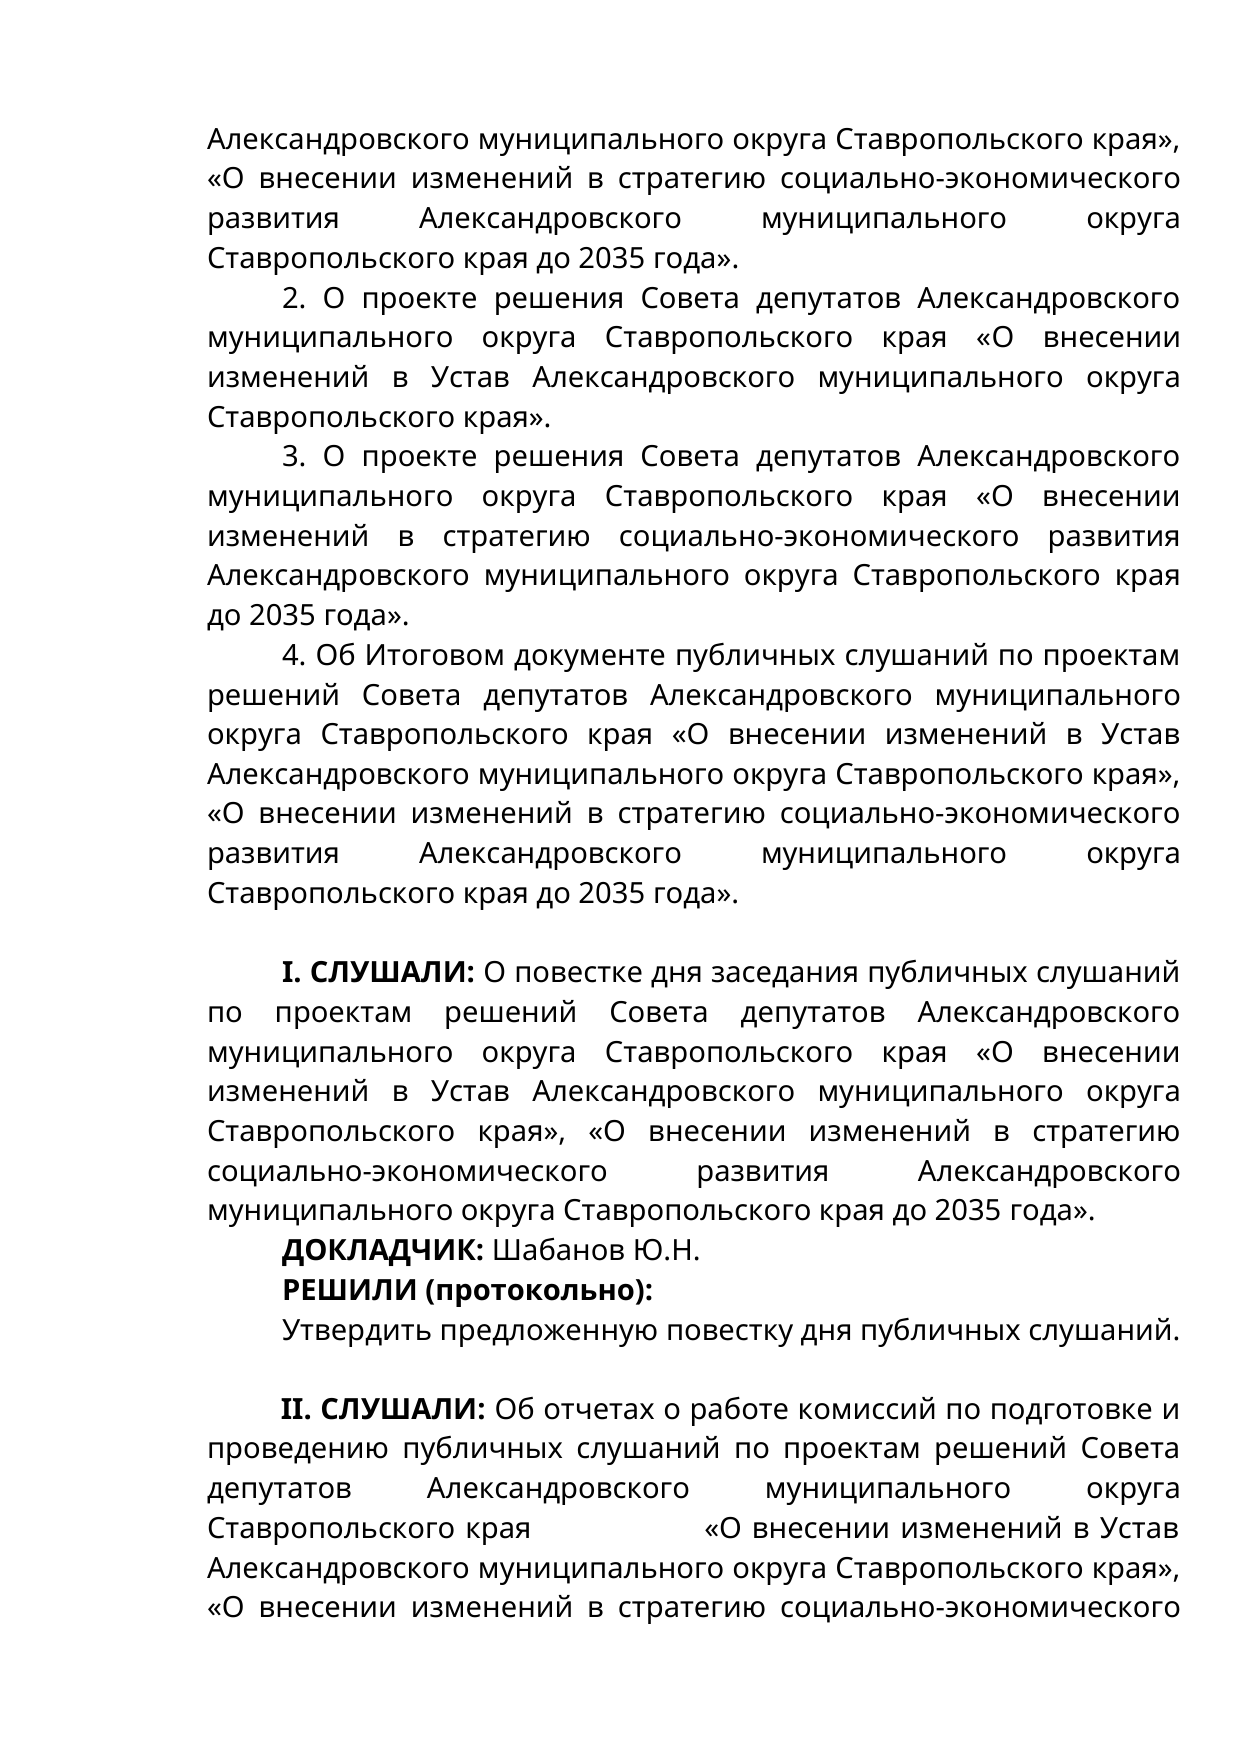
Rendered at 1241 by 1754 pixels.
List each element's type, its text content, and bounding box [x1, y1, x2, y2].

text I. СЛУШАЛИ: О повестке дня заседания публичных слушаний по проектам решений Совета депутатов Александровского муниципального округа Ставропольского края «О внесении изменений в Устав Александровского муниципального округа Ставропольского края», «О внесении изменений в стратегию социально-экономического развития Александровского муниципального округа Ставропольского края до 2035 года». [207, 952, 1181, 1229]
text 4. Об Итоговом документе публичных слушаний по проектам решений Совета депутатов Александровского муниципального округа Ставропольского края «О внесении изменений в Устав Александровского муниципального округа Ставропольского края», «О внесении изменений в стратегию социально-экономического развития Александровского муниципального округа Ставропольского края до 2035 года». [207, 634, 1181, 912]
text РЕШИЛИ (протокольно): [207, 1269, 1181, 1309]
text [207, 1388, 1181, 1626]
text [207, 118, 1181, 277]
text 3. О проекте решения Совета депутатов Александровского муниципального округа Ставропольского края «О внесении изменений в стратегию социально-экономического развития Александровского муниципального округа Ставропольского края до 2035 года». [207, 436, 1181, 634]
text 2. О проекте решения Совета депутатов Александровского муниципального округа Ставропольского края «О внесении изменений в Устав Александровского муниципального округа Ставропольского края». [207, 277, 1181, 436]
text Утвердить предложенную повестку дня публичных слушаний. [207, 1309, 1181, 1348]
text ДОКЛАДЧИК: Шабанов Ю.Н. [207, 1229, 1181, 1269]
